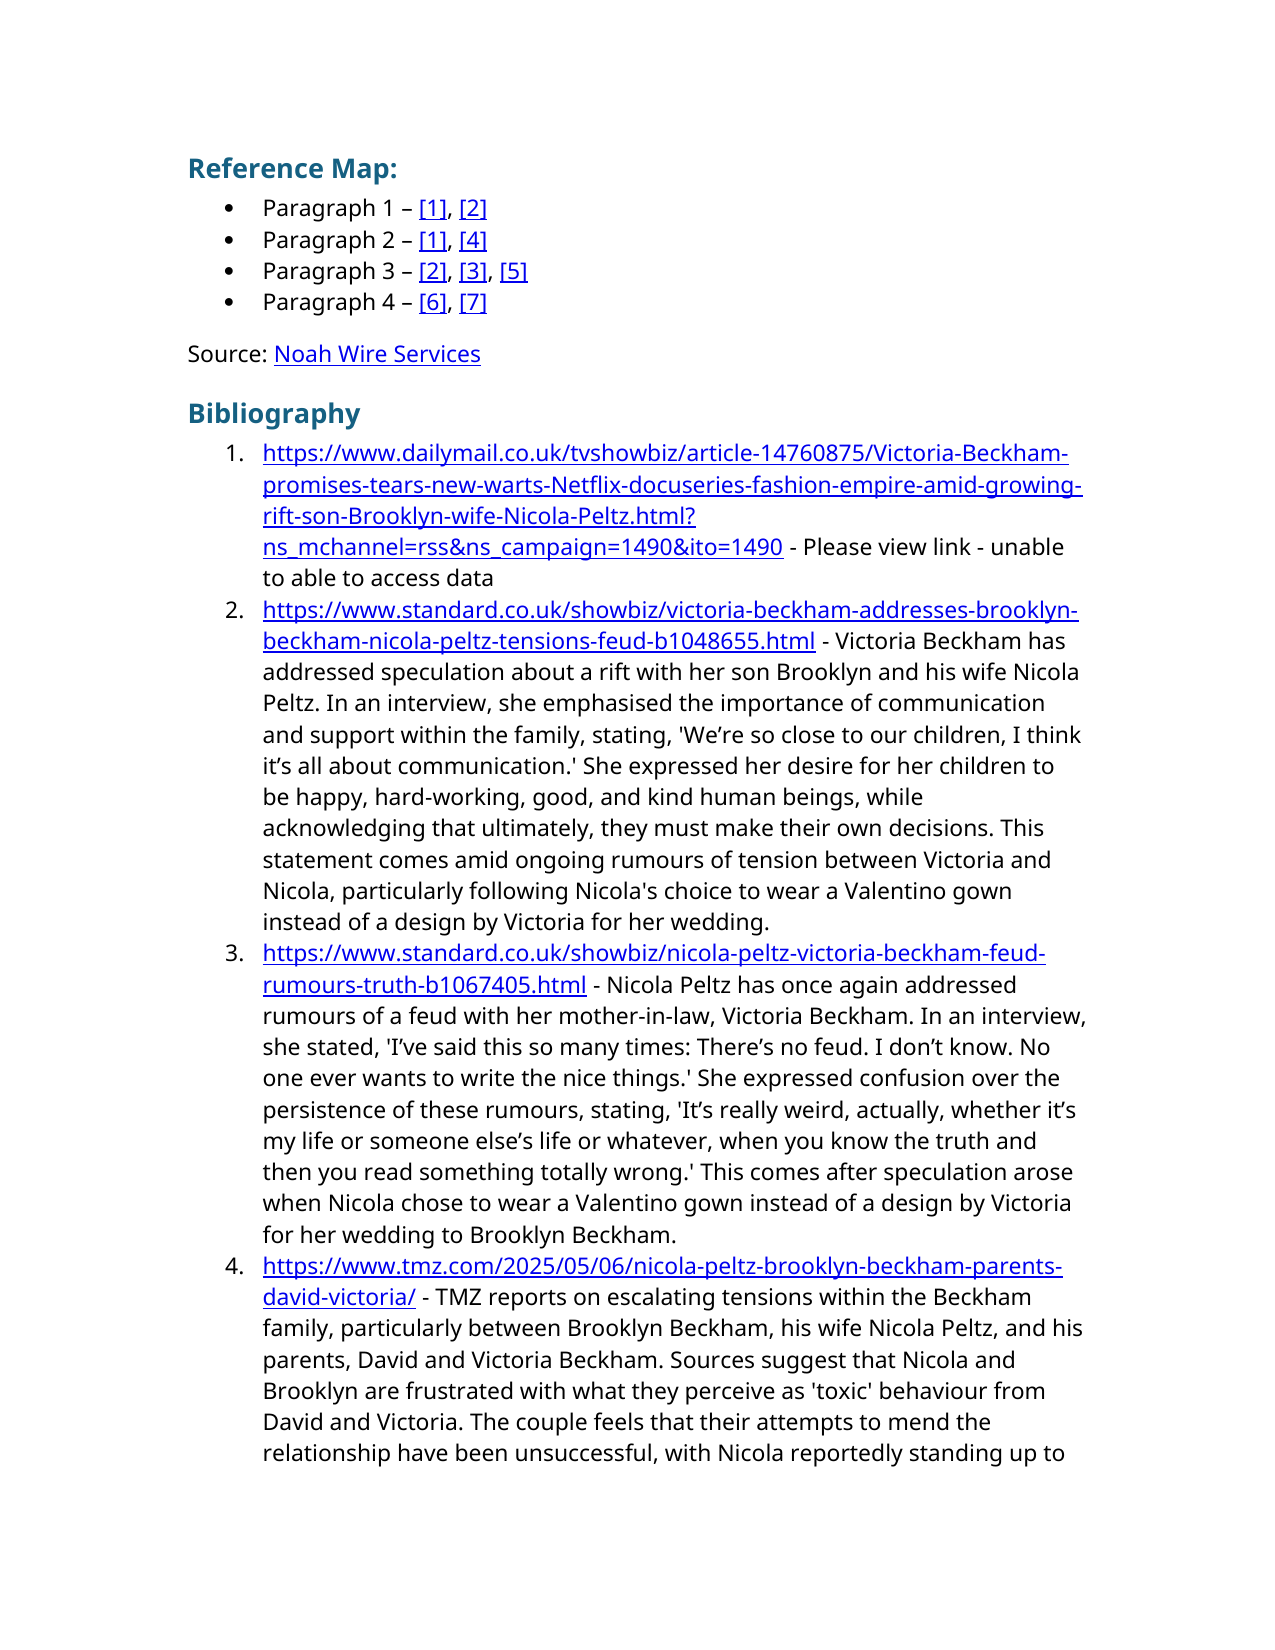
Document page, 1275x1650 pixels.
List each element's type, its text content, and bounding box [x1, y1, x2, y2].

list Paragraph 2 – [1], [4] [225, 224, 1087, 255]
list https://www.standard.co.uk/showbiz/nicola-peltz-victoria-beckham-feud-rumours-truth-b1067405.html - Nicola Peltz has once again addressed rumours of a feud with her mother-in-law, Victoria Beckham. In an interview, she stated, 'I’ve said this so many times: There’s no feud. I don’t know. No one ever wants to write the nice things.' She expressed confusion over the persistence of these rumours, stating, 'It’s really weird, actually, whether it’s my life or someone else’s life or whatever, when you know the truth and then you read something totally wrong.' This comes after speculation arose when Nicola chose to wear a Valentino gown instead of a design by Victoria for her wedding to Brooklyn Beckham. [225, 937, 1087, 1250]
list Paragraph 3 – [2], [3], [5] [225, 255, 1087, 286]
subtitle Reference Map: [187, 150, 1087, 187]
subtitle Bibliography [187, 395, 1087, 432]
list Paragraph 4 – [6], [7] [225, 286, 1087, 317]
text Source: Noah Wire Services [187, 338, 1087, 369]
list https://www.standard.co.uk/showbiz/victoria-beckham-addresses-brooklyn-beckham-nicola-peltz-tensions-feud-b1048655.html - Victoria Beckham has addressed speculation about a rift with her son Brooklyn and his wife Nicola Peltz. In an interview, she emphasised the importance of communication and support within the family, stating, 'We’re so close to our children, I think it’s all about communication.' She expressed her desire for her children to be happy, hard-working, good, and kind human beings, while acknowledging that ultimately, they must make their own decisions. This statement comes amid ongoing rumours of tension between Victoria and Nicola, particularly following Nicola's choice to wear a Valentino gown instead of a design by Victoria for her wedding. [225, 594, 1087, 937]
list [225, 1250, 1087, 1469]
list Paragraph 1 – [1], [2] [225, 192, 1087, 224]
list https://www.dailymail.co.uk/tvshowbiz/article-14760875/Victoria-Beckham-promises-tears-new-warts-Netflix-docuseries-fashion-empire-amid-growing-rift-son-Brooklyn-wife-Nicola-Peltz.html?ns_mchannel=rss&ns_campaign=1490&ito=1490 - Please view link - unable to able to access data [225, 437, 1087, 594]
